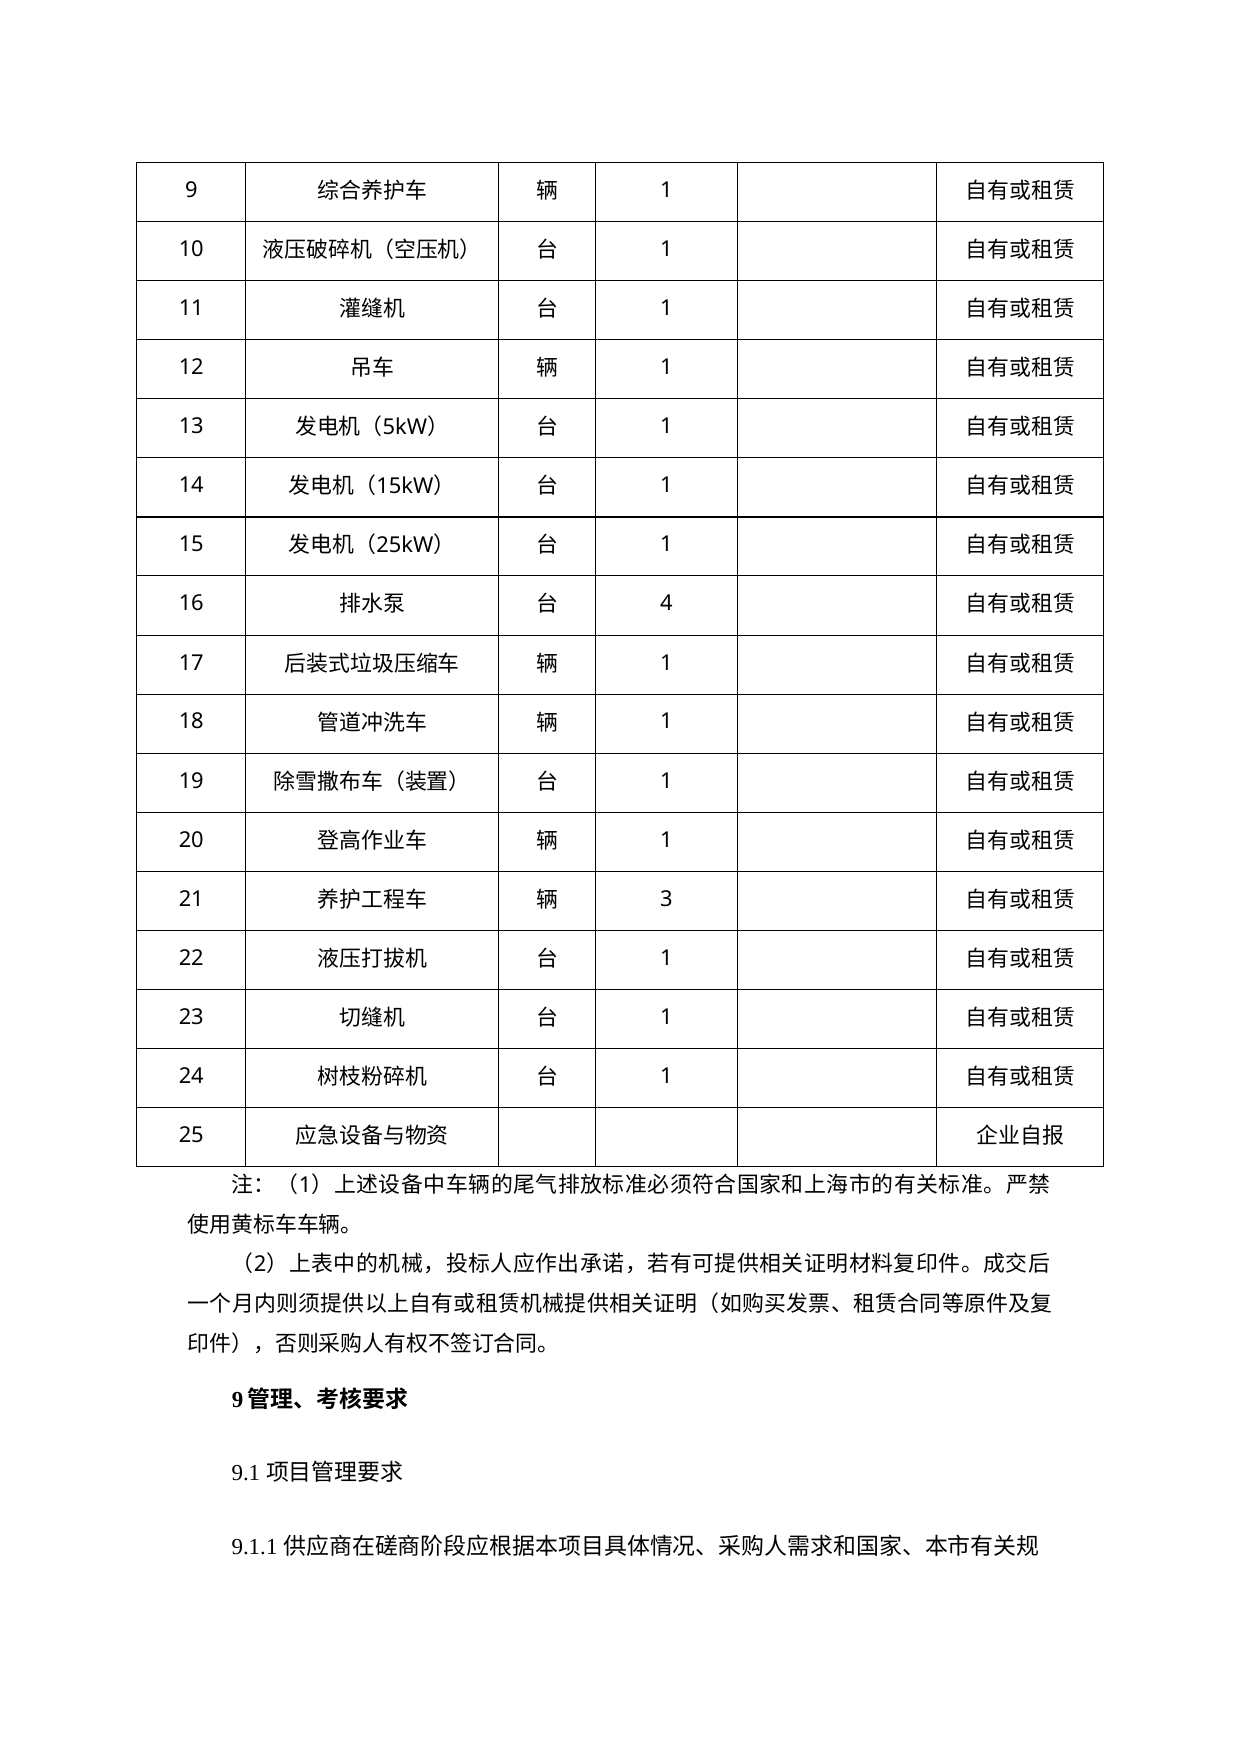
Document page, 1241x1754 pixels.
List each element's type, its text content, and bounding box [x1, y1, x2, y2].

table_cell 自有或租赁 [937, 399, 1103, 457]
table_cell [738, 813, 936, 871]
table_cell 自有或租赁 [937, 695, 1103, 753]
table_cell 1 [596, 163, 737, 221]
table_cell [738, 222, 936, 280]
table_cell [738, 340, 936, 398]
table_cell 发电机（25kW） [246, 518, 498, 575]
table_cell [738, 754, 936, 812]
table_cell 企业自报 [937, 1108, 1103, 1166]
table_cell 1 [596, 518, 737, 575]
table_cell 自有或租赁 [937, 163, 1103, 221]
table_cell 发电机（5kW） [246, 399, 498, 457]
table_cell [596, 1108, 737, 1166]
table_cell 1 [596, 222, 737, 280]
table_cell 9 [137, 163, 245, 221]
table_cell 养护工程车 [246, 872, 498, 930]
table_cell 辆 [499, 872, 595, 930]
table_cell [738, 399, 936, 457]
table_cell 自有或租赁 [937, 281, 1103, 339]
table_cell 20 [137, 813, 245, 871]
table_cell 自有或租赁 [937, 458, 1103, 516]
table_cell [738, 163, 936, 221]
table_cell 自有或租赁 [937, 813, 1103, 871]
table_cell 1 [596, 931, 737, 989]
table_cell [738, 636, 936, 693]
table_cell 1 [596, 281, 737, 339]
table_cell 3 [596, 872, 737, 930]
table_cell 15 [137, 518, 245, 575]
table_cell 切缝机 [246, 990, 498, 1048]
table_cell [738, 872, 936, 930]
table_cell 1 [596, 695, 737, 753]
table_cell 台 [499, 281, 595, 339]
table_cell 18 [137, 695, 245, 753]
table_cell 除雪撒布车（装置） [246, 754, 498, 812]
table_cell 吊车 [246, 340, 498, 398]
table_cell 辆 [499, 340, 595, 398]
table_cell [738, 931, 936, 989]
table_cell 发电机（15kW） [246, 458, 498, 516]
table_cell 自有或租赁 [937, 1049, 1103, 1107]
table_cell 1 [596, 754, 737, 812]
table_cell 台 [499, 576, 595, 634]
table_cell 辆 [499, 163, 595, 221]
table_cell [738, 281, 936, 339]
table_cell 台 [499, 1049, 595, 1107]
table_cell 23 [137, 990, 245, 1048]
table_cell 19 [137, 754, 245, 812]
table_cell 台 [499, 399, 595, 457]
table_cell [738, 458, 936, 516]
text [187, 1512, 1053, 1577]
table_cell 台 [499, 222, 595, 280]
table_cell 管道冲洗车 [246, 695, 498, 753]
text 9管理、考核要求 [187, 1365, 1053, 1430]
table_cell 1 [596, 340, 737, 398]
table_cell 应急设备与物资 [246, 1108, 498, 1166]
table_cell 台 [499, 931, 595, 989]
table_cell 台 [499, 754, 595, 812]
table_cell 辆 [499, 636, 595, 693]
table_cell 1 [596, 1049, 737, 1107]
table_cell 后装式垃圾压缩车 [246, 636, 498, 693]
table_cell 22 [137, 931, 245, 989]
table_cell 14 [137, 458, 245, 516]
table_cell 25 [137, 1108, 245, 1166]
table_cell 4 [596, 576, 737, 634]
table_cell 台 [499, 990, 595, 1048]
table_cell 12 [137, 340, 245, 398]
table_cell 自有或租赁 [937, 576, 1103, 634]
table_cell 液压打拔机 [246, 931, 498, 989]
table_cell 21 [137, 872, 245, 930]
table_cell 台 [499, 518, 595, 575]
table_cell 辆 [499, 695, 595, 753]
table_cell 1 [596, 813, 737, 871]
table_cell [738, 1108, 936, 1166]
table_cell 综合养护车 [246, 163, 498, 221]
table_cell 登高作业车 [246, 813, 498, 871]
table_cell 自有或租赁 [937, 754, 1103, 812]
table_cell [738, 576, 936, 634]
table_cell 自有或租赁 [937, 872, 1103, 930]
table_cell 自有或租赁 [937, 636, 1103, 693]
table_cell 13 [137, 399, 245, 457]
table_cell 自有或租赁 [937, 518, 1103, 575]
text 9.1 项目管理要求 [187, 1438, 1053, 1503]
table_cell 自有或租赁 [937, 222, 1103, 280]
table_cell 自有或租赁 [937, 990, 1103, 1048]
table_cell 辆 [499, 813, 595, 871]
table_cell 灌缝机 [246, 281, 498, 339]
table_cell 自有或租赁 [937, 340, 1103, 398]
table_cell 10 [137, 222, 245, 280]
text 注：（1）上述设备中车辆的尾气排放标准必须符合国家和上海市的有关标准。严禁使用黄标车车辆。 [187, 1167, 1053, 1238]
table_cell 16 [137, 576, 245, 634]
table_cell 1 [596, 399, 737, 457]
table_cell [738, 990, 936, 1048]
table_cell [738, 1049, 936, 1107]
table_cell [738, 695, 936, 753]
table_cell 11 [137, 281, 245, 339]
table_cell 液压破碎机（空压机） [246, 222, 498, 280]
table_cell 1 [596, 990, 737, 1048]
table_cell 1 [596, 458, 737, 516]
table_cell 排水泵 [246, 576, 498, 634]
text （2）上表中的机械，投标人应作出承诺，若有可提供相关证明材料复印件。成交后一个月内则须提供以上自有或租赁机械提供相关证明（如购买发票、租赁合同等原件及复印件），否则采购人有权不签订合同。 [187, 1246, 1053, 1357]
table_cell 24 [137, 1049, 245, 1107]
table_cell 自有或租赁 [937, 931, 1103, 989]
table_cell 树枝粉碎机 [246, 1049, 498, 1107]
table_cell [499, 1108, 595, 1166]
table_cell 17 [137, 636, 245, 693]
table_cell 1 [596, 636, 737, 693]
table_cell [738, 518, 936, 575]
table_cell 台 [499, 458, 595, 516]
